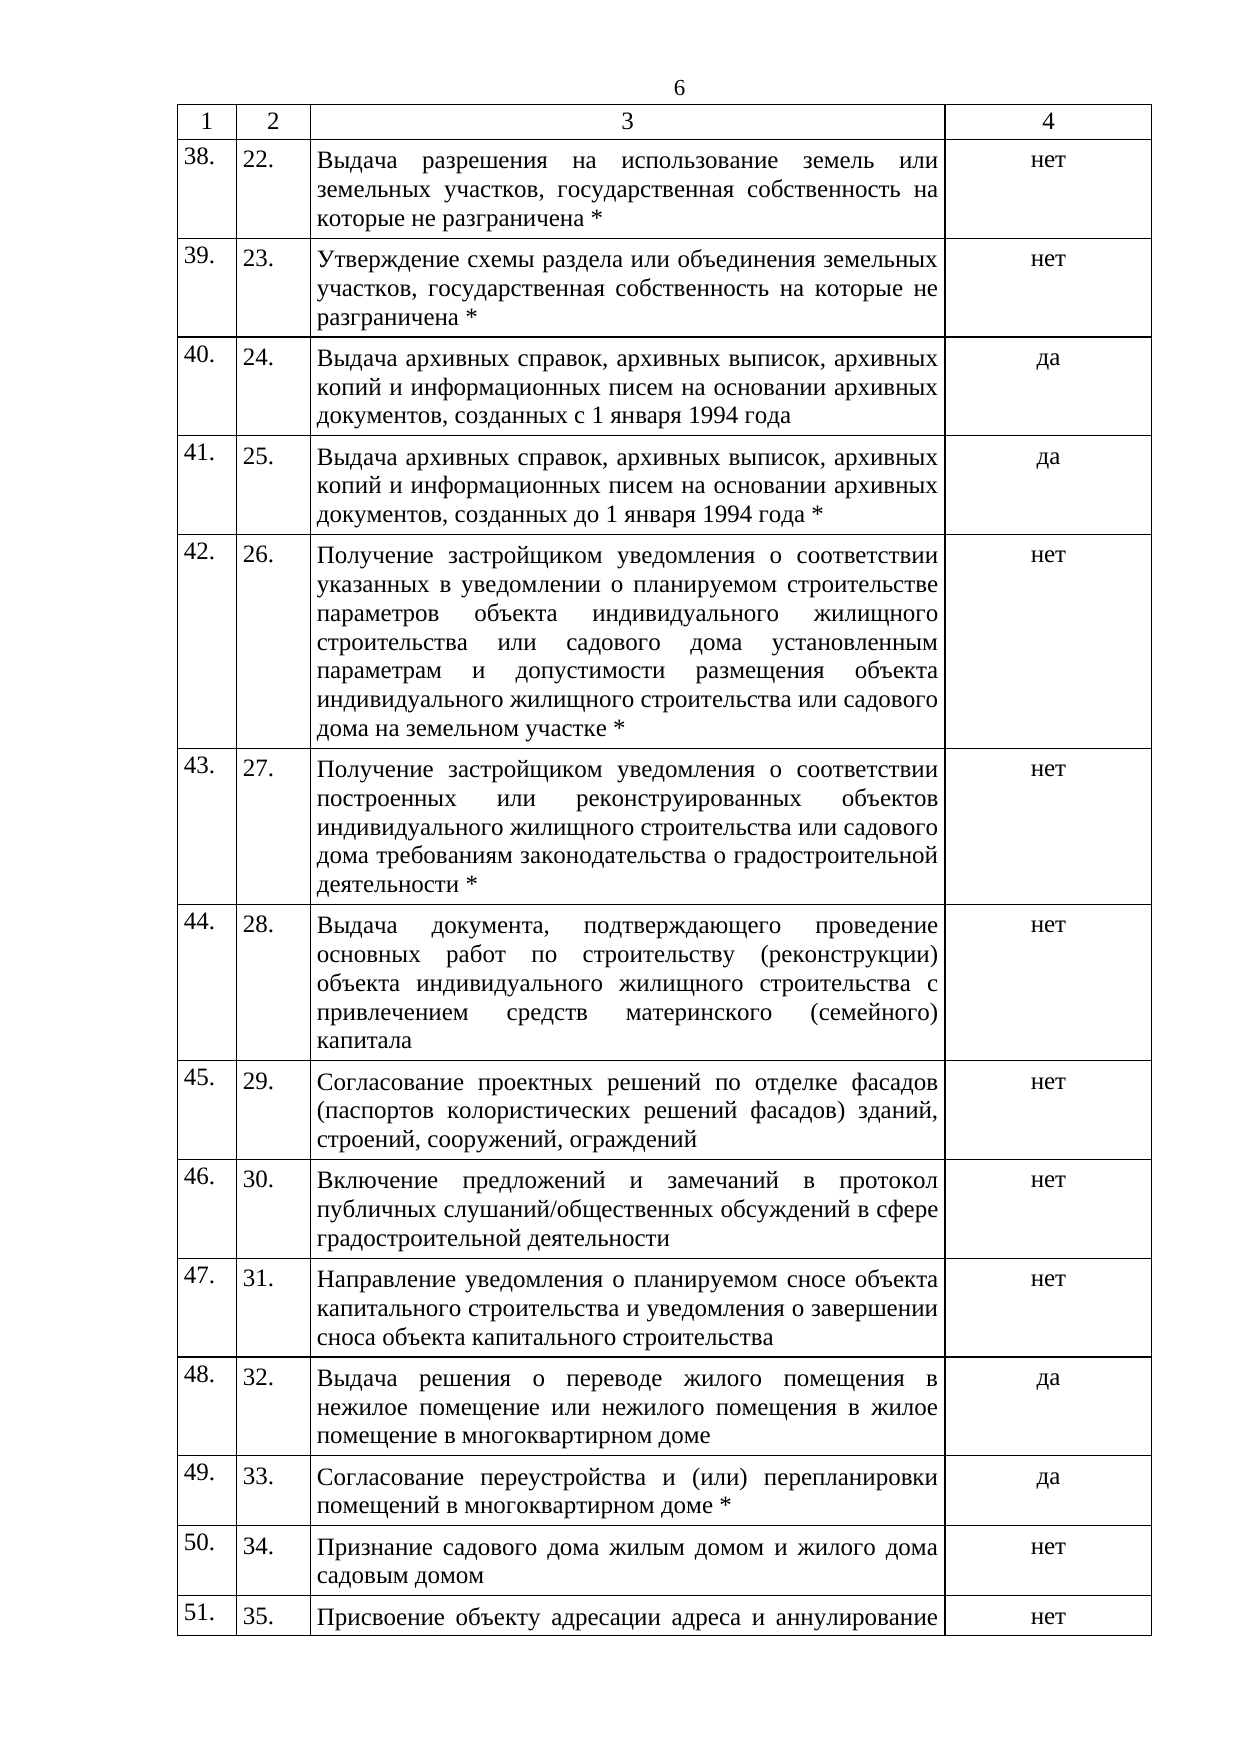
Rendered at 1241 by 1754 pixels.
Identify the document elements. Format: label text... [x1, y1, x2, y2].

table_cell [178, 140, 236, 238]
table_cell 27. [237, 749, 310, 904]
table_cell [178, 1526, 236, 1595]
table_cell [178, 1160, 236, 1258]
table_cell нет [946, 1596, 1151, 1635]
table_cell 34. [237, 1526, 310, 1595]
table_cell [178, 905, 236, 1060]
table_cell [178, 535, 236, 748]
table_cell нет [946, 1526, 1151, 1595]
table_cell 31. [237, 1259, 310, 1356]
table_cell [178, 338, 236, 435]
table_header 2 [237, 105, 310, 139]
table_cell Выдача документа, подтверждающего проведение основных работ по строительству (реконструкции) объекта индивидуального жилищного строительства с привлечением средств материнского (семейного) капитала [311, 905, 944, 1060]
table_cell нет [946, 1259, 1151, 1356]
table_cell да [946, 338, 1151, 435]
table_cell Признание садового дома жилым домом и жилого дома садовым домом [311, 1526, 944, 1595]
table_cell [178, 1456, 236, 1525]
table_cell [178, 749, 236, 904]
table_cell 22. [237, 140, 310, 238]
table_header 4 [946, 105, 1151, 139]
table_cell Согласование переустройства и (или) перепланировки помещений в многоквартирном доме * [311, 1456, 944, 1525]
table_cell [311, 1596, 944, 1635]
table_cell [178, 1259, 236, 1356]
table_cell нет [946, 905, 1151, 1060]
table_cell 23. [237, 239, 310, 336]
table_cell Выдача архивных справок, архивных выписок, архивных копий и информационных писем на основании архивных документов, созданных с 1 января 1994 года [311, 338, 944, 435]
table_cell [178, 1358, 236, 1455]
table_cell нет [946, 1061, 1151, 1159]
table_cell [178, 239, 236, 336]
table_cell [178, 436, 236, 534]
table_cell нет [946, 239, 1151, 336]
table_cell нет [946, 749, 1151, 904]
table_cell Получение застройщиком уведомления о соответствии построенных или реконструированных объектов индивидуального жилищного строительства или садового дома требованиям законодательства о градостроительной деятельности * [311, 749, 944, 904]
table_cell 26. [237, 535, 310, 748]
table_header 1 [178, 105, 236, 139]
table_cell да [946, 436, 1151, 534]
table_cell 35. [237, 1596, 310, 1635]
table_cell нет [946, 140, 1151, 238]
table_cell да [946, 1358, 1151, 1455]
table_cell Выдача решения о переводе жилого помещения в нежилое помещение или нежилого помещения в жилое помещение в многоквартирном доме [311, 1358, 944, 1455]
table_cell 29. [237, 1061, 310, 1159]
table_cell 28. [237, 905, 310, 1060]
table_cell Включение предложений и замечаний в протокол публичных слушаний/общественных обсуждений в сфере градостроительной деятельности [311, 1160, 944, 1258]
table_cell Получение застройщиком уведомления о соответствии указанных в уведомлении о планируемом строительстве параметров объекта индивидуального жилищного строительства или садового дома установленным параметрам и допустимости размещения объекта индивидуального жилищного строительства или садового дома на земельном участке * [311, 535, 944, 748]
table_cell 32. [237, 1358, 310, 1455]
table_cell Направление уведомления о планируемом сносе объекта капитального строительства и уведомления о завершении сноса объекта капитального строительства [311, 1259, 944, 1356]
table_cell да [946, 1456, 1151, 1525]
table_cell 30. [237, 1160, 310, 1258]
table_cell 33. [237, 1456, 310, 1525]
table_cell Выдача разрешения на использование земель или земельных участков, государственная собственность на которые не разграничена * [311, 140, 944, 238]
table_cell Утверждение схемы раздела или объединения земельных участков, государственная собственность на которые не разграничена * [311, 239, 944, 336]
table_cell 25. [237, 436, 310, 534]
table_cell [178, 1596, 236, 1635]
table_cell нет [946, 1160, 1151, 1258]
table_cell Выдача архивных справок, архивных выписок, архивных копий и информационных писем на основании архивных документов, созданных до 1 января 1994 года * [311, 436, 944, 534]
table_header 3 [311, 105, 944, 139]
table_cell Согласование проектных решений по отделке фасадов (паспортов колористических решений фасадов) зданий, строений, сооружений, ограждений [311, 1061, 944, 1159]
table_cell [178, 1061, 236, 1159]
table_cell нет [946, 535, 1151, 748]
table_cell 24. [237, 338, 310, 435]
